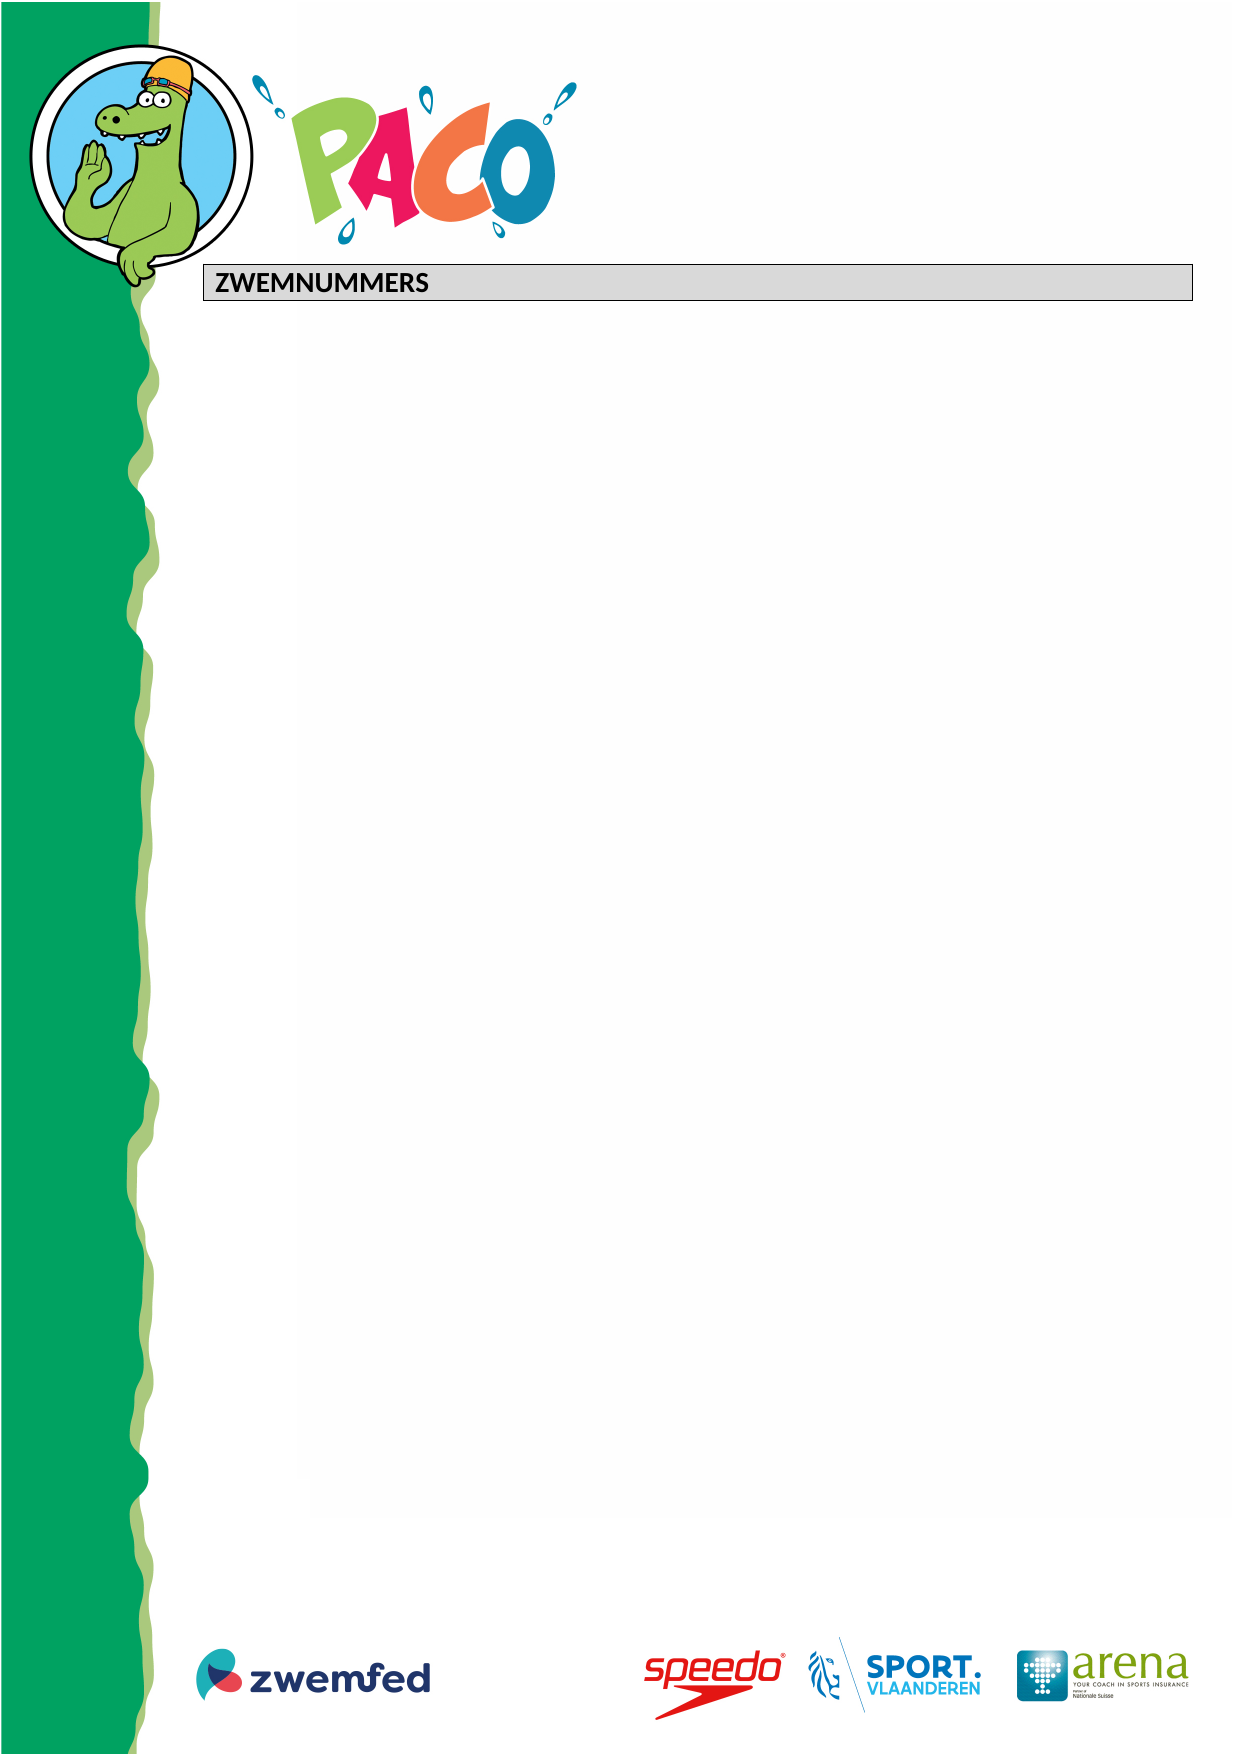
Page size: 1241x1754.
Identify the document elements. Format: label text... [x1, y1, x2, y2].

picture [1, 2, 1241, 1754]
table_header ZWEMNUMMERS [204, 265, 1192, 300]
